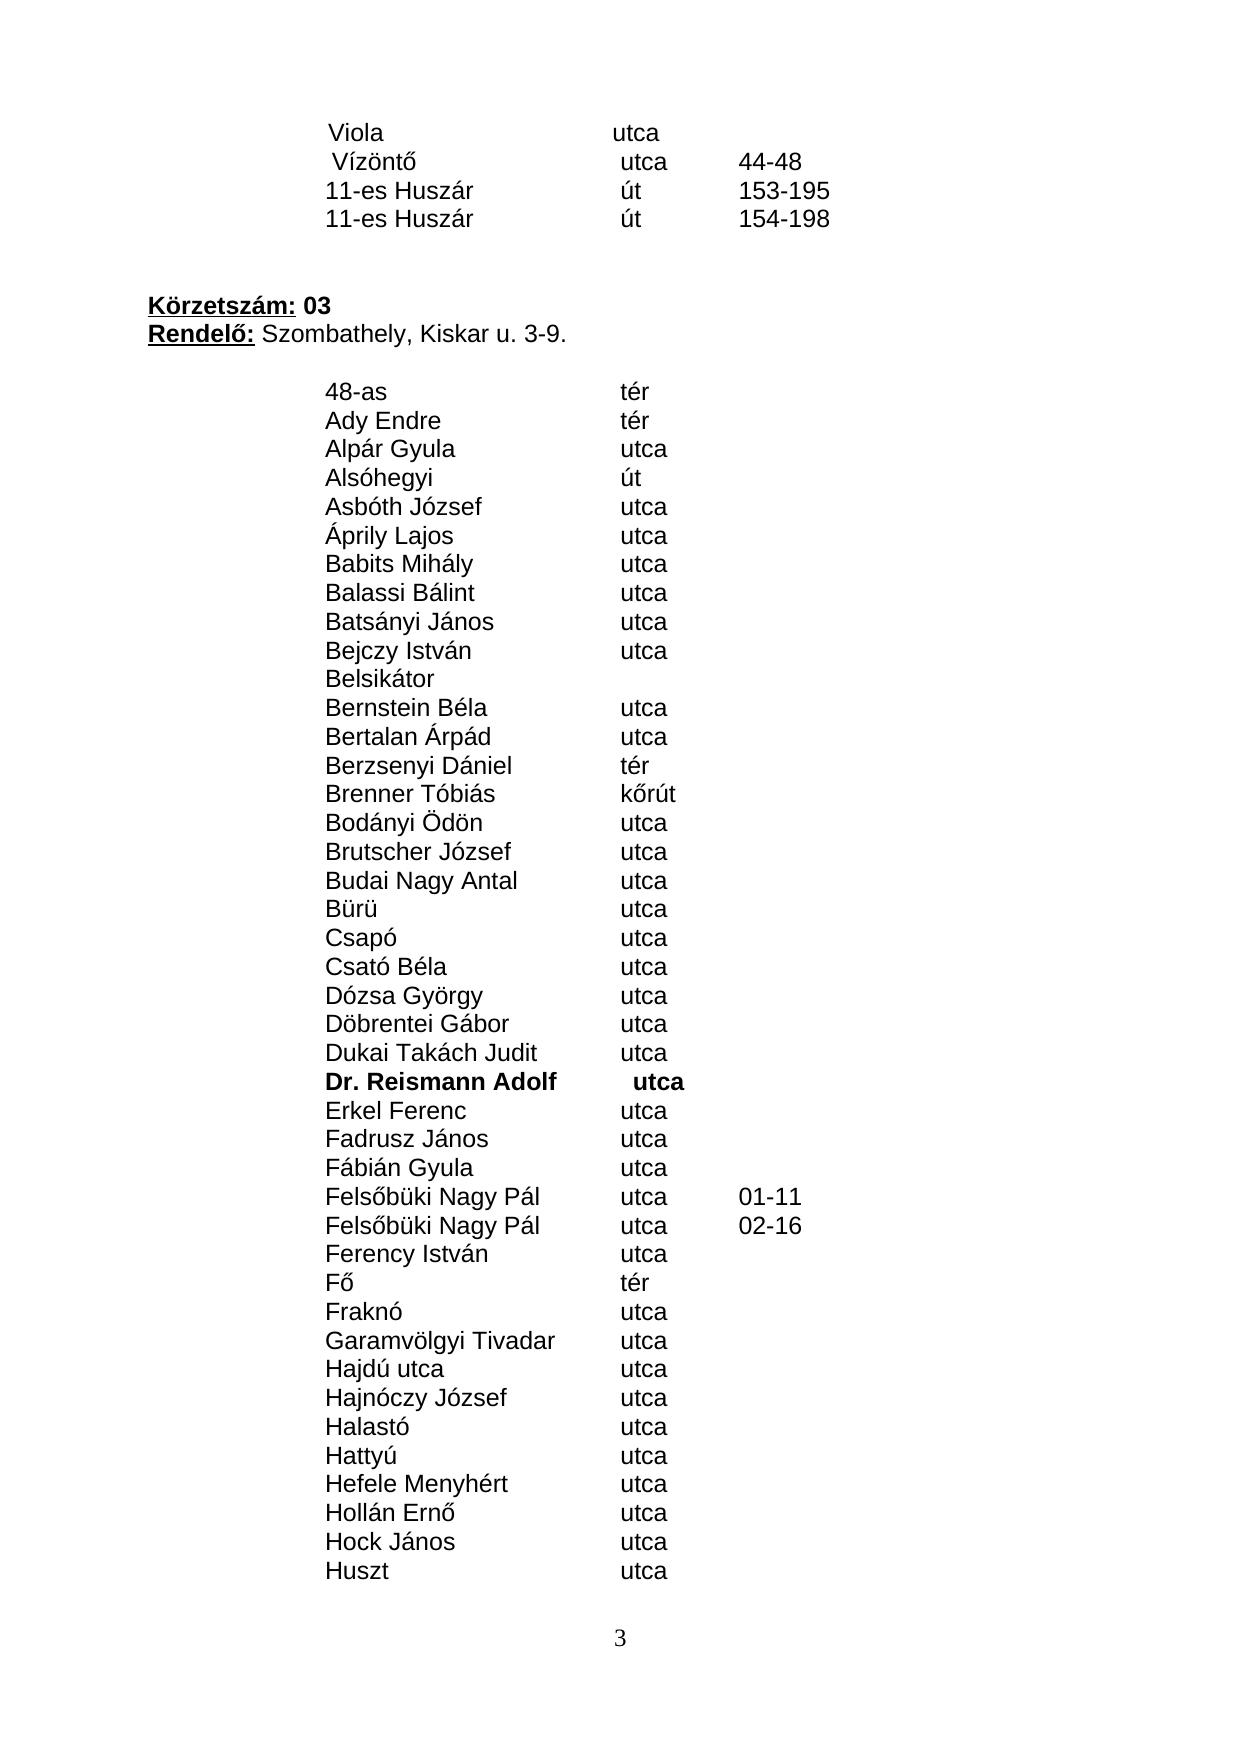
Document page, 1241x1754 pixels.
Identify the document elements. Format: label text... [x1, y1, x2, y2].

text Erkel Ferenc utca [148, 1096, 1093, 1124]
text 11-es Huszár út 154-198 [148, 204, 1093, 233]
text Budai Nagy Antal utca [148, 866, 1093, 894]
text Hattyú utca [148, 1441, 1093, 1469]
text Döbrentei Gábor utca [148, 1009, 1093, 1038]
text Dukai Takách Judit utca [148, 1038, 1093, 1067]
text Berzsenyi Dániel tér [148, 751, 1093, 779]
text Vízöntő utca 44-48 [148, 147, 1093, 176]
text Felsőbüki Nagy Pál utca 01-11 [148, 1182, 1093, 1211]
text 48-as tér [148, 377, 1093, 406]
text Bürü utca [148, 894, 1093, 923]
text Hock János utca [148, 1527, 1093, 1556]
text Huszt utca [148, 1556, 1093, 1584]
text Alpár Gyula utca [148, 434, 1093, 463]
text Garamvölgyi Tivadar utca [148, 1326, 1093, 1354]
text Balassi Bálint utca [148, 578, 1093, 607]
text Hefele Menyhért utca [148, 1469, 1093, 1498]
text Körzetszám: 03 [148, 291, 1093, 319]
text Batsányi János utca [148, 607, 1093, 636]
text Hollán Ernő utca [148, 1498, 1093, 1527]
text Rendelő: Szombathely, Kiskar u. 3-9. [148, 319, 1093, 348]
text Asbóth József utca [148, 492, 1093, 521]
text Hajdú utca utca [148, 1354, 1093, 1383]
text Viola utca [148, 118, 1093, 147]
text Dózsa György utca [148, 981, 1093, 1009]
text Hajnóczy József utca [148, 1383, 1093, 1412]
text Brutscher József utca [148, 837, 1093, 866]
text Ady Endre tér [148, 406, 1093, 434]
text Fadrusz János utca [148, 1124, 1093, 1153]
text Áprily Lajos utca [148, 521, 1093, 549]
text Csapó utca [148, 923, 1093, 952]
text Babits Mihály utca [148, 549, 1093, 578]
text Bodányi Ödön utca [148, 808, 1093, 837]
text Bejczy István utca [148, 636, 1093, 664]
text Felsőbüki Nagy Pál utca 02-16 [148, 1211, 1093, 1239]
text Bernstein Béla utca [148, 693, 1093, 722]
text Ferency István utca [148, 1239, 1093, 1268]
text Brenner Tóbiás kőrút [148, 779, 1093, 808]
text Bertalan Árpád utca [148, 722, 1093, 751]
text 11-es Huszár út 153-195 [148, 176, 1093, 204]
text Belsikátor [148, 664, 1093, 693]
text Fő tér [148, 1268, 1093, 1297]
text Halastó utca [148, 1412, 1093, 1441]
text Alsóhegyi út [148, 463, 1093, 492]
text Fraknó utca [148, 1297, 1093, 1326]
text Dr. Reismann Adolf utca [148, 1067, 1093, 1096]
text Csató Béla utca [148, 952, 1093, 981]
text Fábián Gyula utca [148, 1153, 1093, 1182]
